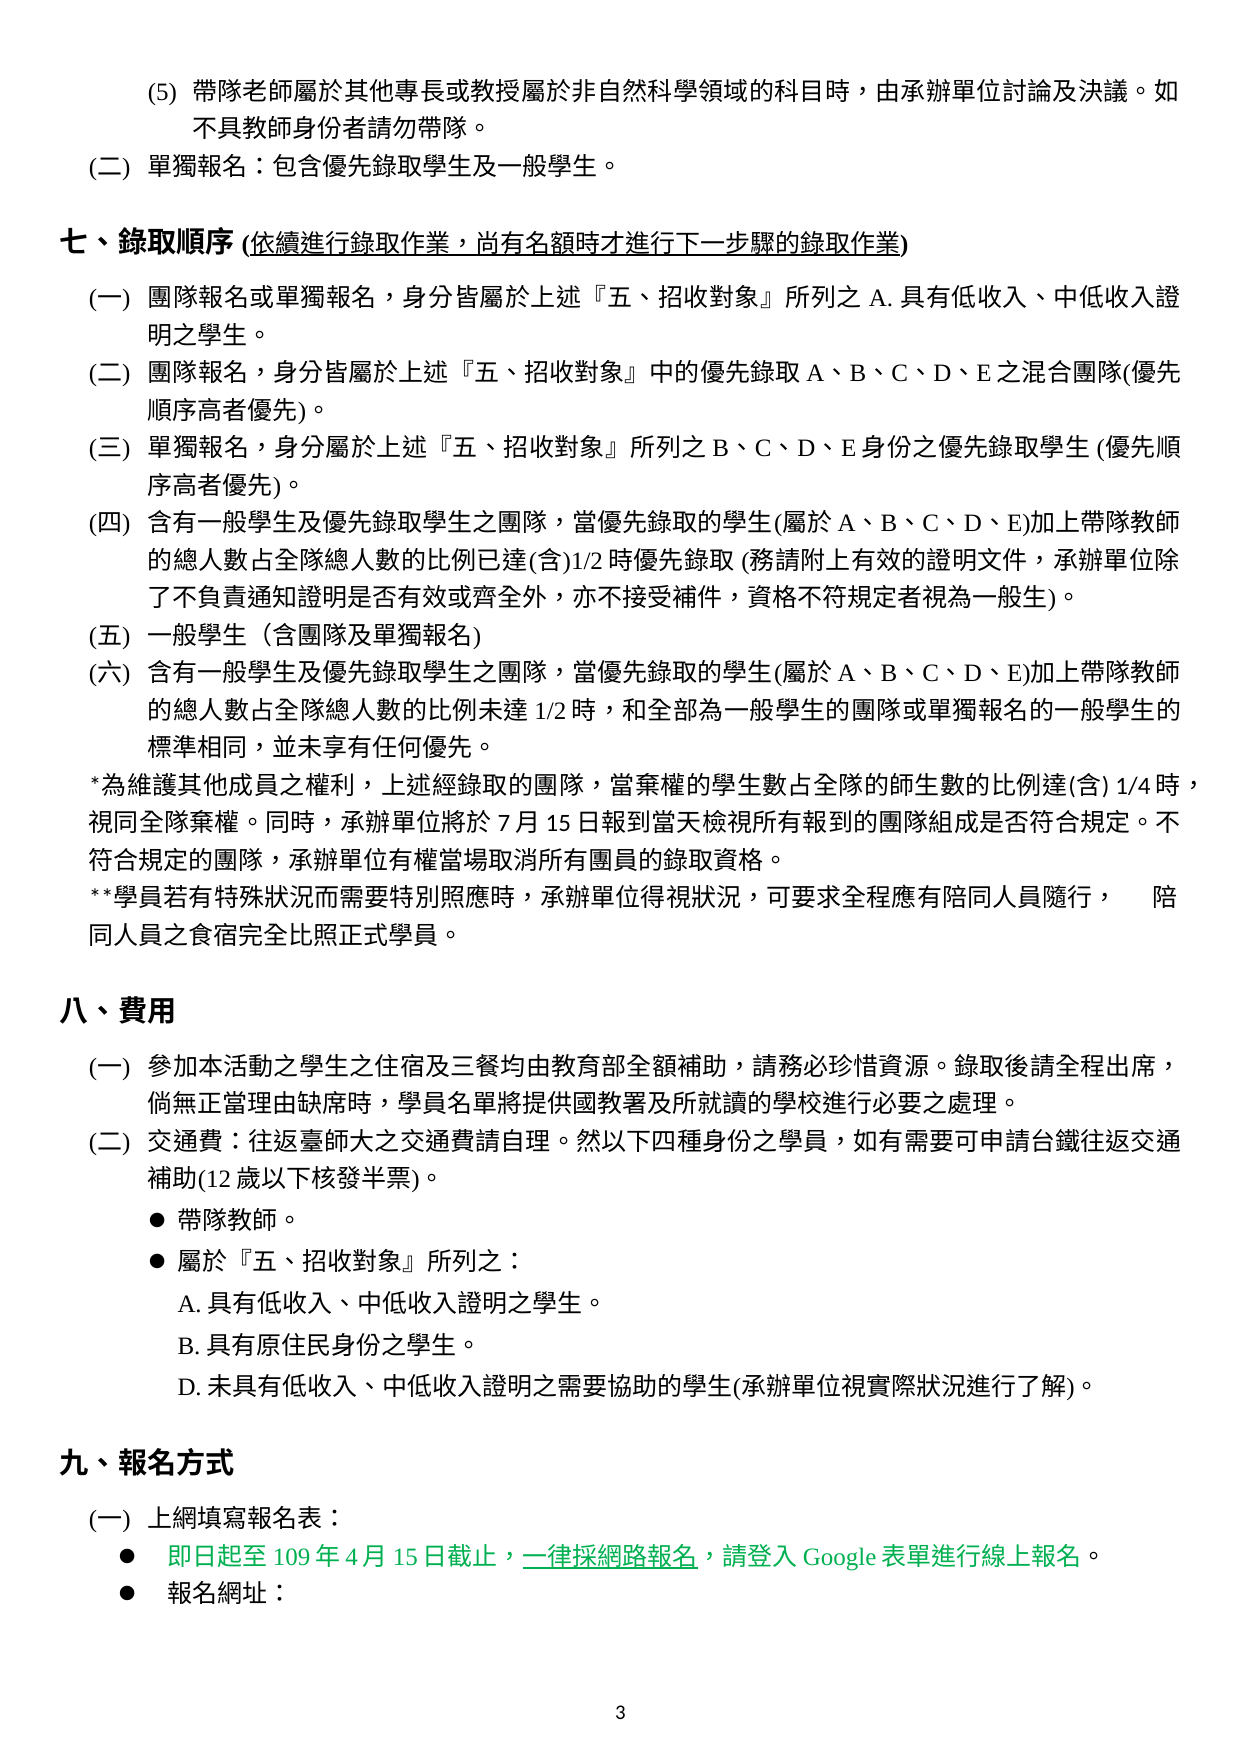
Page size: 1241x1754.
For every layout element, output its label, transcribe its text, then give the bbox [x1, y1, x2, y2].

list 帶隊老師屬於其他專長或教授屬於非自然科學領域的科目時，由承辦單位討論及決議。如不具教師身份者請勿帶隊。 [148, 71, 1181, 146]
list 上網填寫報名表： [89, 1498, 1181, 1535]
list 含有一般學生及優先錄取學生之團隊，當優先錄取的學生(屬於A、B、C、D、E)加上帶隊教師的總人數占全隊總人數的比例已達(含)1/2時優先錄取 (務請附上有效的證明文件，承辦單位除了不負責通知證明是否有效或齊全外，亦不接受補件，資格不符規定者視為一般生)。 [88, 502, 1181, 614]
list 即日起至109年4月15日截止，一律採網路報名，請登入Google表單進行線上報名。 [118, 1535, 1181, 1573]
list 單獨報名，身分屬於上述『五、招收對象』所列之B、C、D、E身份之優先錄取學生 (優先順序高者優先)。 [88, 427, 1181, 502]
list 報名網址： [118, 1573, 1181, 1610]
list 交通費：往返臺師大之交通費請自理。然以下四種身份之學員，如有需要可申請台鐵往返交通補助(12歲以下核發半票)。 [88, 1121, 1181, 1196]
list 參加本活動之學生之住宿及三餐均由教育部全額補助，請務必珍惜資源。錄取後請全程出席，倘無正當理由缺席時，學員名單將提供國教署及所就讀的學校進行必要之處理。 [88, 1046, 1181, 1121]
list 帶隊教師。 [148, 1196, 1181, 1237]
list 費用 [59, 971, 1181, 1046]
list 一般學生（含團隊及單獨報名) [88, 614, 1181, 652]
list 報名方式 [59, 1423, 1181, 1498]
list 團隊報名或單獨報名，身分皆屬於上述『五、招收對象』所列之A. 具有低收入、中低收入證明之學生。 [88, 277, 1181, 352]
list 團隊報名，身分皆屬於上述『五、招收對象』中的優先錄取A、B、C、D、E之混合團隊(優先順序高者優先)。 [88, 352, 1181, 427]
list 單獨報名：包含優先錄取學生及一般學生。 [88, 146, 1181, 183]
text **學員若有特殊狀況而需要特別照應時，承辦單位得視狀況，可要求全程應有陪同人員隨行， 陪同人員之食宿完全比照正式學員。 [88, 877, 1181, 952]
text A. 具有低收入、中低收入證明之學生。 [177, 1279, 1181, 1321]
list 錄取順序 (依續進行錄取作業，尚有名額時才進行下一步驟的錄取作業) [59, 202, 1181, 277]
text B. 具有原住民身份之學生。 [177, 1321, 1181, 1362]
text *為維護其他成員之權利，上述經錄取的團隊，當棄權的學生數占全隊的師生數的比例達(含) 1/4時，視同全隊棄權。同時，承辦單位將於7月15日報到當天檢視所有報到的團隊組成是否符合規定。不符合規定的團隊，承辦單位有權當場取消所有團員的錄取資格。 [88, 764, 1181, 877]
list 含有一般學生及優先錄取學生之團隊，當優先錄取的學生(屬於A、B、C、D、E)加上帶隊教師的總人數占全隊總人數的比例未達1/2時，和全部為一般學生的團隊或單獨報名的一般學生的標準相同，並未享有任何優先。 [88, 652, 1181, 764]
text D. 未具有低收入、中低收入證明之需要協助的學生(承辦單位視實際狀況進行了解)。 [177, 1362, 1181, 1404]
list 屬於『五、招收對象』所列之： [148, 1237, 1181, 1279]
